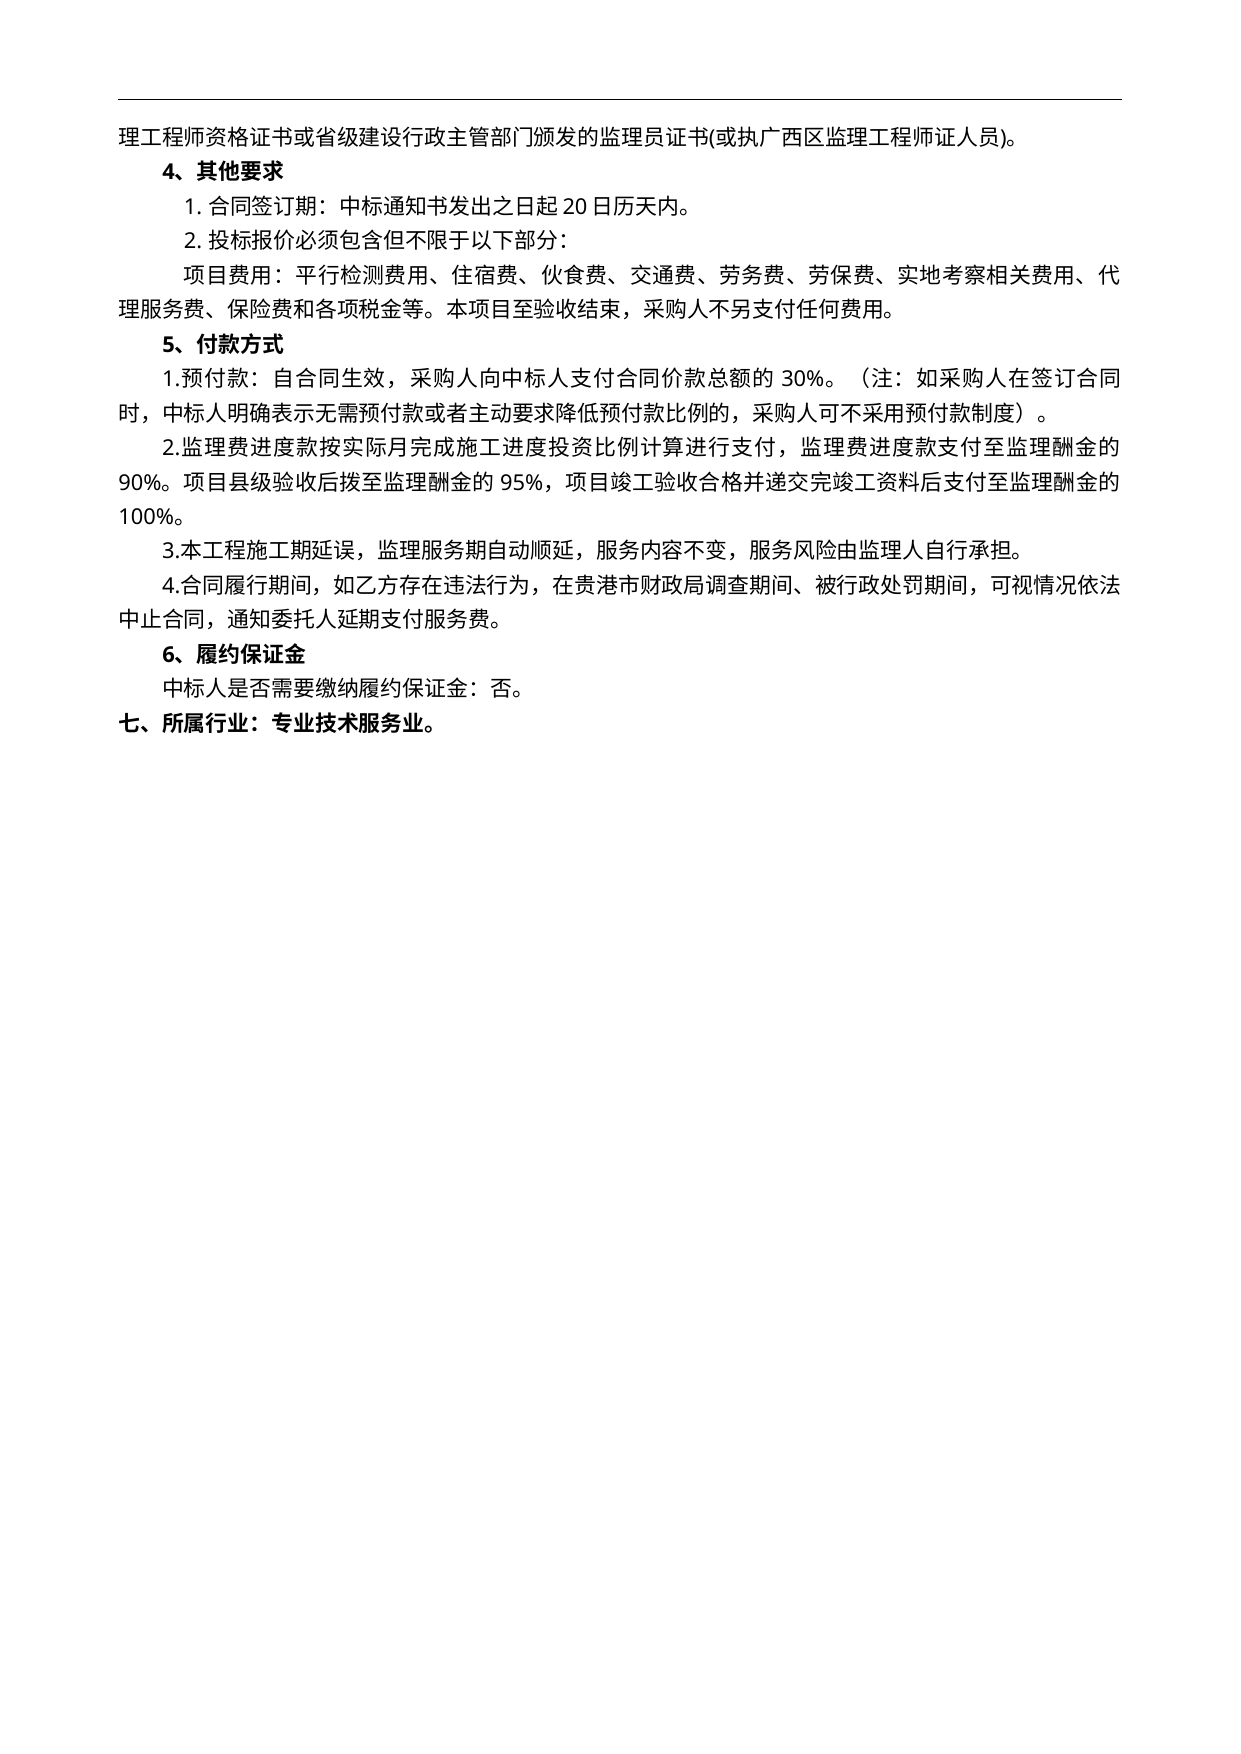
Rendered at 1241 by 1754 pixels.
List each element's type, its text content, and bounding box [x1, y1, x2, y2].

text 1.预付款：自合同生效，采购人向中标人支付合同价款总额的30%。（注：如采购人在签订合同时，中标人明确表示无需预付款或者主动要求降低预付款比例的，采购人可不采用预付款制度）。 [118, 360, 1122, 429]
text 5、付款方式 [118, 325, 1122, 360]
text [118, 118, 1122, 153]
text 七、所属行业：专业技术服务业。 [118, 704, 1122, 739]
text 1. 合同签订期：中标通知书发出之日起20日历天内。 [118, 187, 1122, 222]
text 2. 投标报价必须包含但不限于以下部分： [118, 222, 1122, 256]
text 3.本工程施工期延误，监理服务期自动顺延，服务内容不变，服务风险由监理人自行承担。 [118, 532, 1122, 567]
text 中标人是否需要缴纳履约保证金：否。 [118, 670, 1122, 704]
text 项目费用：平行检测费用、住宿费、伙食费、交通费、劳务费、劳保费、实地考察相关费用、代理服务费、保险费和各项税金等。本项目至验收结束，采购人不另支付任何费用。 [118, 256, 1122, 325]
text 4.合同履行期间，如乙方存在违法行为，在贵港市财政局调查期间、被行政处罚期间，可视情况依法中止合同，通知委托人延期支付服务费。 [118, 567, 1122, 636]
text 6、履约保证金 [118, 636, 1122, 670]
text 4、其他要求 [118, 153, 1122, 187]
text 2.监理费进度款按实际月完成施工进度投资比例计算进行支付，监理费进度款支付至监理酬金的90%。项目县级验收后拨至监理酬金的95%，项目竣工验收合格并递交完竣工资料后支付至监理酬金的100%。 [118, 429, 1122, 532]
